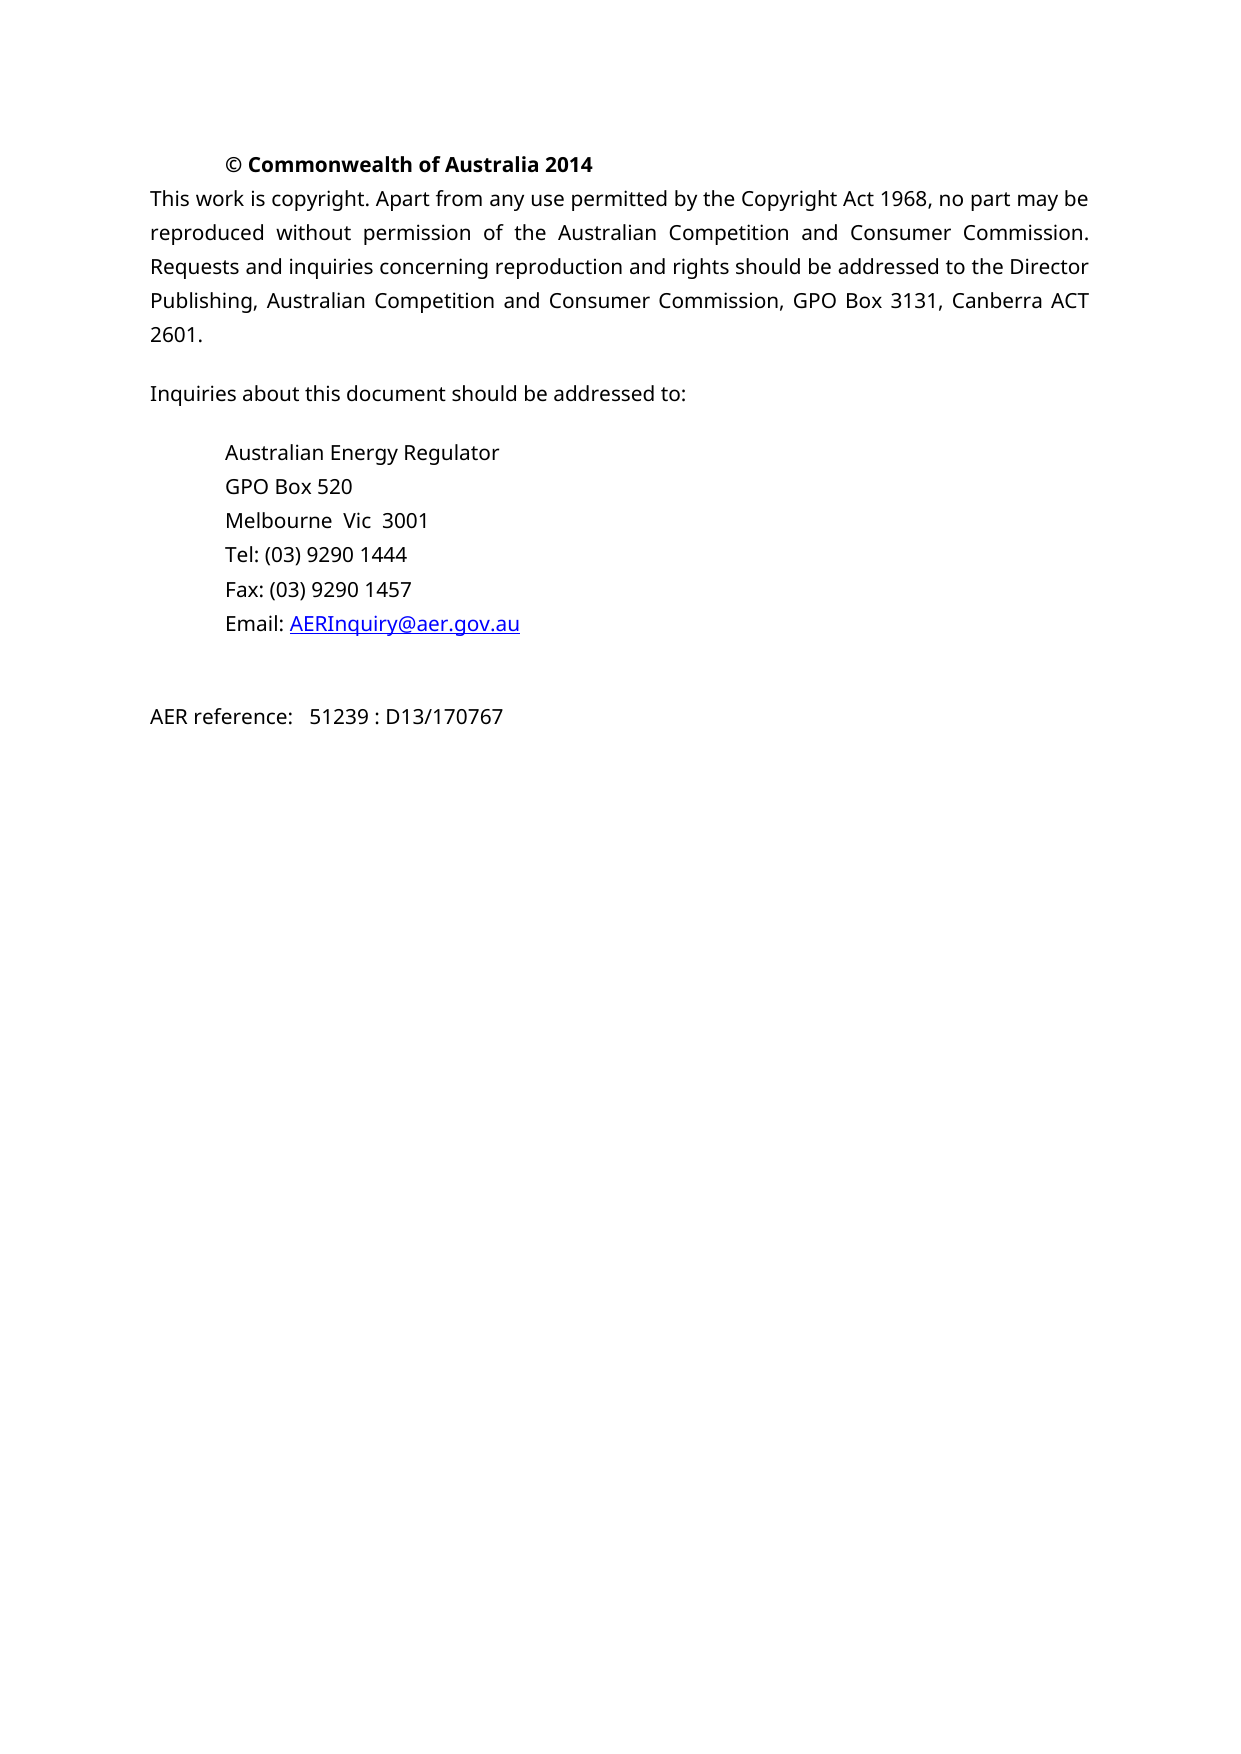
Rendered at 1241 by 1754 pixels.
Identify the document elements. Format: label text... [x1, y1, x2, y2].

list GPO Box 520 [150, 472, 1090, 501]
list Email: AERInquiry@aer.gov.au [150, 609, 1090, 637]
text AER reference: 51239 : D13/170767 [150, 702, 1090, 730]
list © Commonwealth of Australia 2014 [150, 150, 1090, 178]
list Australian Energy Regulator [150, 438, 1090, 467]
list Fax: (03) 9290 1457 [150, 575, 1090, 603]
list Tel: (03) 9290 1444 [150, 541, 1090, 569]
list Melbourne Vic 3001 [150, 507, 1090, 535]
text This work is copyright. Apart from any use permitted by the Copyright Act 1968, no part may be reproduced without permission of the Australian Competition and Consumer Commission. Requests and inquiries concerning reproduction and rights should be addressed to the Director Publishing, Australian Competition and Consumer Commission, GPO Box 3131, Canberra ACT 2601. [150, 184, 1090, 349]
text Inquiries about this document should be addressed to: [150, 379, 1090, 408]
